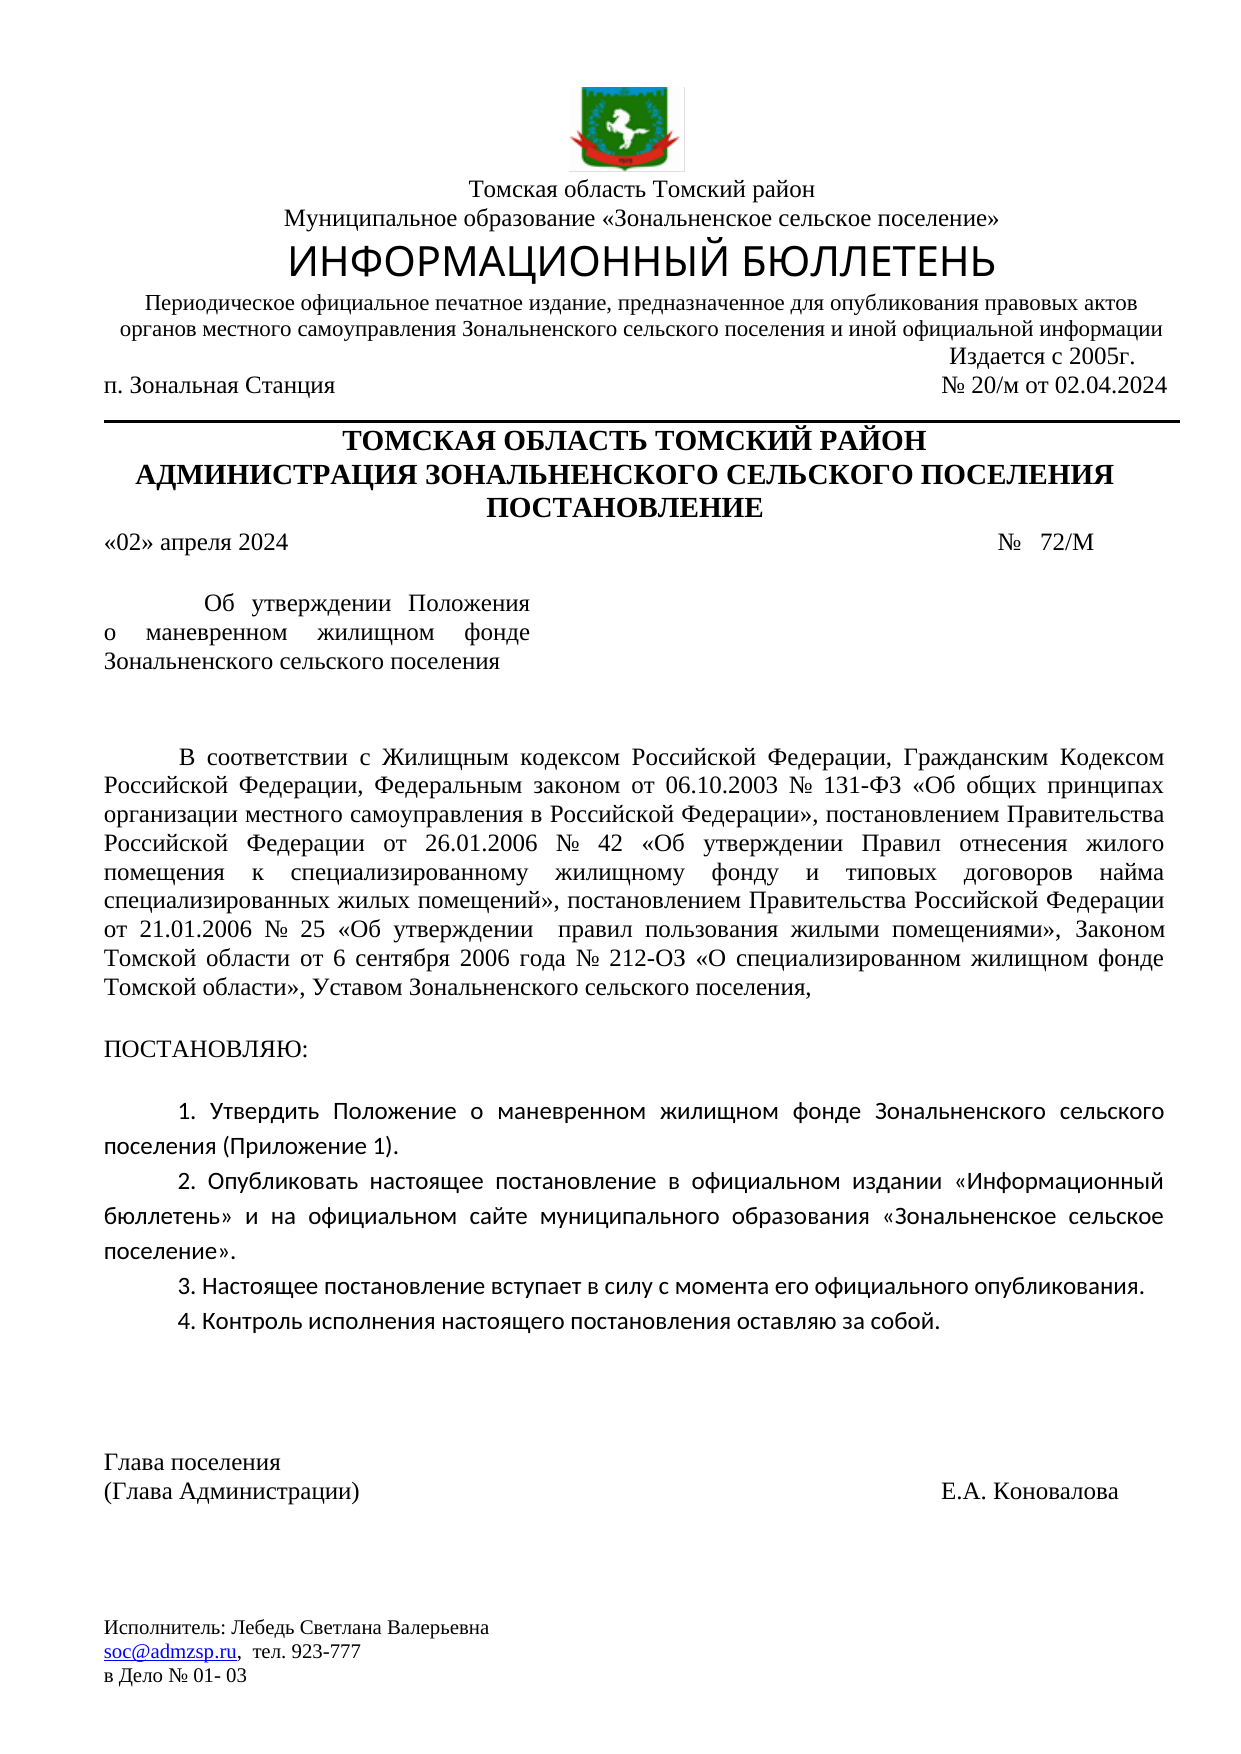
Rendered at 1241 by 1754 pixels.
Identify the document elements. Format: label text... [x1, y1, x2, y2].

text Исполнитель: Лебедь Светлана Валерьевна [103, 1615, 1165, 1639]
picture [568, 87, 688, 175]
text ИНФОРМАЦИОННЫЙ БЮЛЛЕТЕНЬ [103, 232, 1180, 289]
text ПОСТАНОВЛЯЮ: [103, 1034, 1165, 1063]
text ПОСТАНОВЛЕНИЕ [85, 490, 1165, 524]
text АДМИНИСТРАЦИЯ ЗОНАЛЬНЕНСКОГО СЕЛЬСКОГО ПОСЕЛЕНИЯ [85, 457, 1165, 490]
text Глава поселения [103, 1447, 1165, 1476]
text п. Зональная Станция № 20/м от 02.04.2024 [103, 370, 1224, 399]
text «02» апреля 2024 № 72/М [103, 527, 1165, 556]
text soc@admzsp.ru, тел. 923-777 [103, 1639, 1165, 1663]
list 2. Опубликовать настоящее постановление в официальном издании «Информационный бюллетень» и на официальном сайте муниципального образования «Зональненское сельское поселение». [103, 1165, 1165, 1266]
text Издается с 2005г. [103, 341, 1224, 370]
text Томская область Томский район [103, 87, 1180, 203]
text (Глава Администрации) Е.А. Коновалова [103, 1476, 1165, 1505]
text ТОМСКАЯ ОБЛАСТЬ ТОМСКИЙ РАЙОН [103, 423, 1165, 457]
text в Дело № 01- 03 [103, 1663, 1165, 1687]
list 3. Настоящее постановление вступает в силу с момента его официального опубликования. [103, 1270, 1165, 1301]
list 1. Утвердить Положение о маневренном жилищном фонде Зональненского сельского поселения (Приложение 1). [103, 1095, 1165, 1161]
text В соответствии с Жилищным кодексом Российской Федерации, Гражданским Кодексом Российской Федерации, Федеральным законом от 06.10.2003 № 131-ФЗ «Об общих принципах организации местного самоуправления в Российской Федерации», постановлением Правительства Российской Федерации от 26.01.2006 № 42 «Об утверждении Правил отнесения жилого помещения к специализированному жилищному фонду и типовых договоров найма специализированных жилых помещений», постановлением Правительства Российской Федерации от 21.01.2006 № 25 «Об утверждении правил пользования жилыми помещениями», Законом Томской области от 6 сентября 2006 года № 212-ОЗ «О специализированном жилищном фонде Томской области», Уставом Зональненского сельского поселения, [103, 742, 1165, 1001]
text Об утверждении Положения о маневренном жилищном фонде Зональненского сельского поселения [103, 588, 530, 675]
text Муниципальное образование «Зональненское сельское поселение» [103, 203, 1180, 232]
list 4. Контроль исполнения настоящего постановления оставляю за собой. [103, 1305, 1165, 1336]
text Периодическое официальное печатное издание, предназначенное для опубликования правовых актов органов местного самоуправления Зональненского сельского поселения и иной официальной информации [103, 289, 1180, 341]
